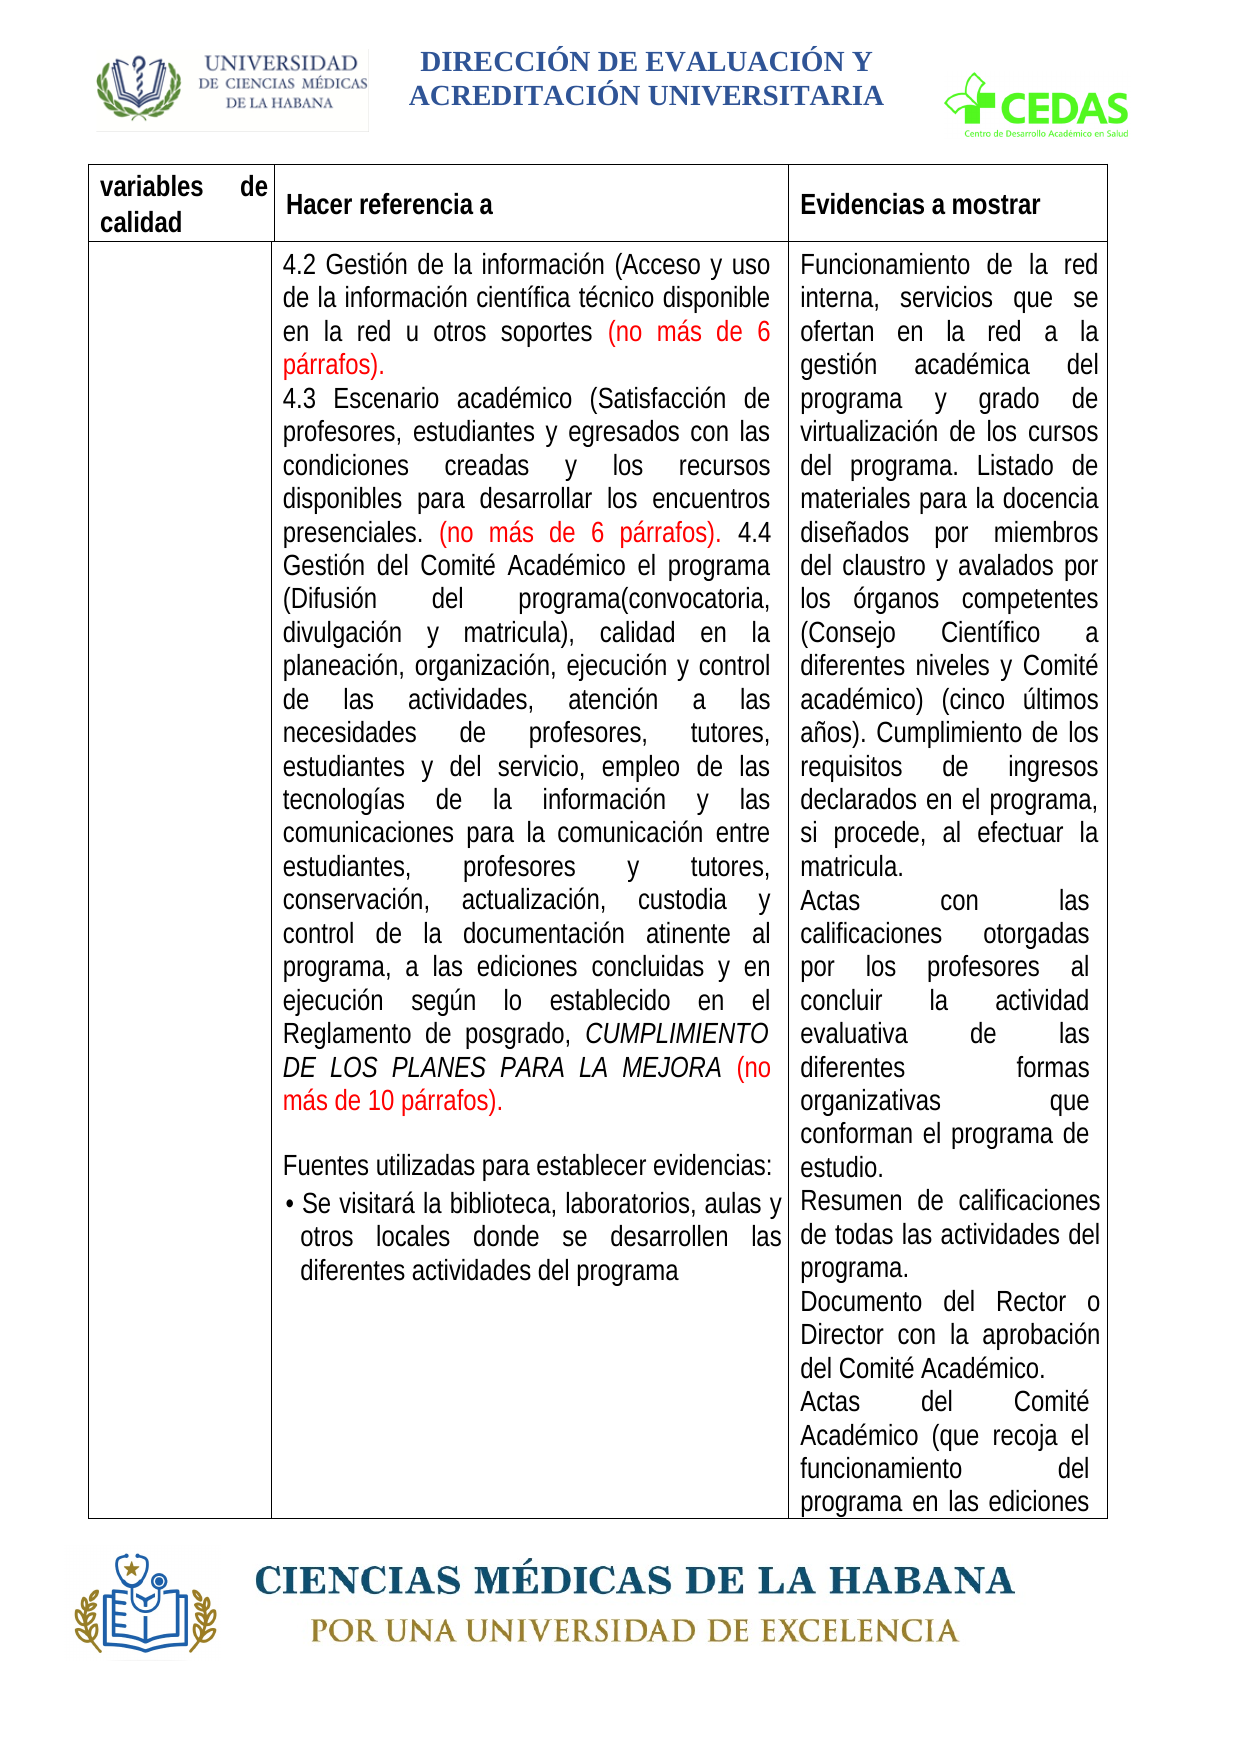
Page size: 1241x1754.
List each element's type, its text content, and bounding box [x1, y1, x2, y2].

picture [63, 1545, 222, 1661]
picture [251, 1558, 1026, 1647]
picture [943, 71, 1132, 139]
picture [96, 49, 370, 133]
table_header Evidencias a mostrar [789, 165, 1107, 241]
table_cell [89, 242, 271, 1518]
table_header variables de calidad [89, 165, 274, 241]
table_header Hacer referencia a [275, 165, 788, 241]
